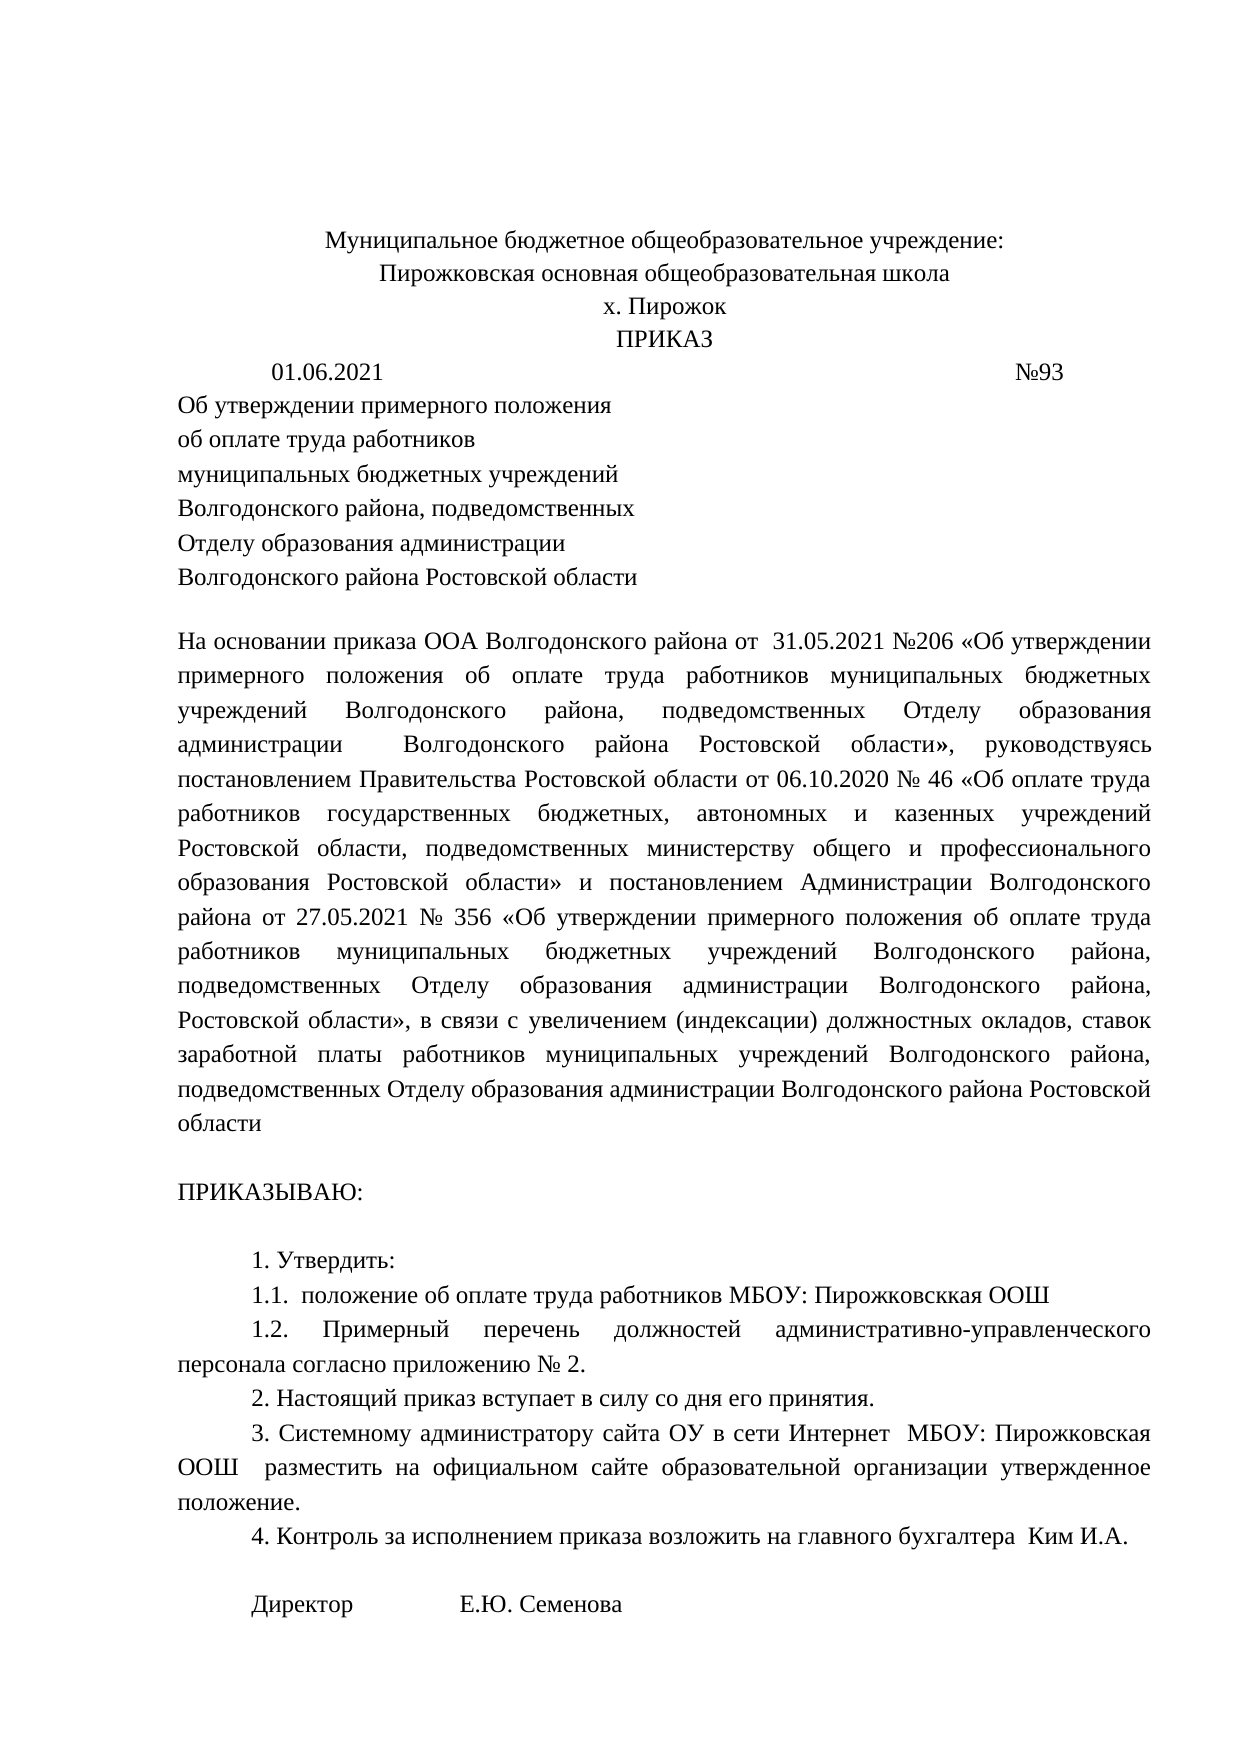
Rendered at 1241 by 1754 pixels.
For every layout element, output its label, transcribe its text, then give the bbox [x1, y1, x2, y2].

text 2. Настоящий приказ вступает в силу со дня его принятия. [177, 1383, 1152, 1412]
text муниципальных бюджетных учреждений [177, 459, 1152, 488]
text 1.1. положение об оплате труда работников МБОУ: Пирожковсккая ООШ [177, 1280, 1152, 1309]
text Волгодонского района Ростовской области [177, 562, 1152, 591]
text ПРИКАЗЫВАЮ: [177, 1177, 1152, 1205]
text Директор Е.Ю. Семенова [177, 1589, 1152, 1618]
text об оплате труда работников [177, 424, 1152, 453]
text Отделу образования администрации [177, 528, 1152, 557]
text 3. Системному администратору сайта ОУ в сети Интернет МБОУ: Пирожковская ООШ разместить на официальном сайте образовательной организации утвержденное положение. [177, 1418, 1152, 1516]
text х. Пирожок [177, 291, 1152, 320]
text На основании приказа ООА Волгодонского района от 31.05.2021 №206 «Об утверждении примерного положения об оплате труда работников муниципальных бюджетных учреждений Волгодонского района, подведомственных Отделу образования администрации Волгодонского района Ростовской области», руководствуясь постановлением Правительства Ростовской области от 06.10.2020 № 46 «Об оплате труда работников государственных бюджетных, автономных и казенных учреждений Ростовской области, подведомственных министерству общего и профессионального образования Ростовской области» и постановлением Администрации Волгодонского района от 27.05.2021 № 356 «Об утверждении примерного положения об оплате труда работников муниципальных бюджетных учреждений Волгодонского района, подведомственных Отделу образования администрации Волгодонского района, Ростовской области», в связи с увеличением (индексации) должностных окладов, ставок заработной платы работников муниципальных учреждений Волгодонского района, подведомственных Отделу образования администрации Волгодонского района Ростовской области [177, 626, 1152, 1137]
text 4. Контроль за исполнением приказа возложить на главного бухгалтера Ким И.А. [177, 1521, 1152, 1550]
text 1.2. Примерный перечень должностей административно-управленческого персонала согласно приложению № 2. [177, 1314, 1152, 1378]
text Муниципальное бюджетное общеобразовательное учреждение: [177, 225, 1152, 254]
text Пирожковская основная общеобразовательная школа [177, 258, 1152, 287]
text Об утверждении примерного положения [177, 390, 1152, 419]
text 1. Утвердить: [177, 1246, 1152, 1274]
text Волгодонского района, подведомственных [177, 493, 1152, 522]
text 01.06.2021 №93 [177, 357, 1152, 386]
text ПРИКАЗ [177, 324, 1152, 353]
